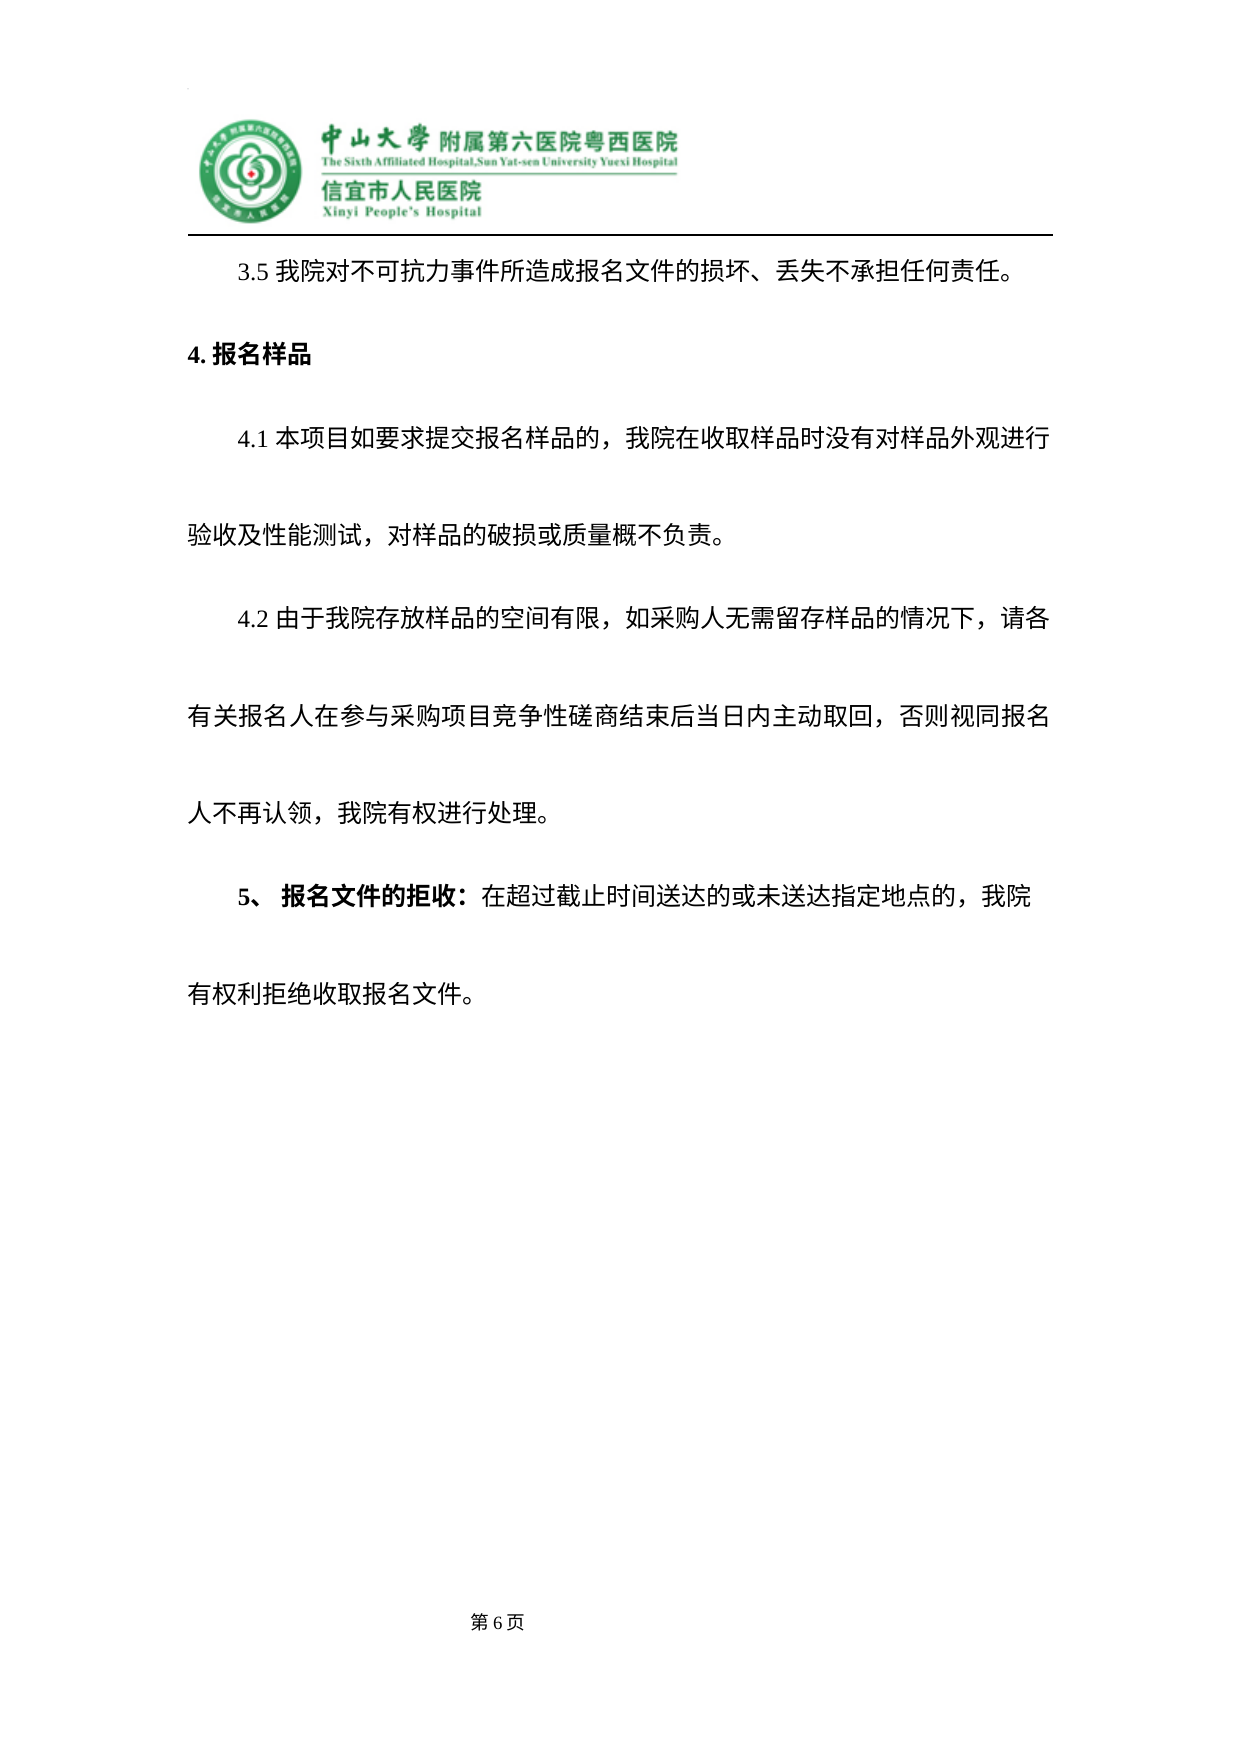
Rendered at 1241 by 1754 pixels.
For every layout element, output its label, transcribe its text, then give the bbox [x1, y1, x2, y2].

list 报名样品 [143, 321, 1053, 386]
text 5、 报名文件的拒收：在超过截止时间送达的或未送达指定地点的，我院有权利拒绝收取报名文件。 [187, 862, 1053, 1025]
picture [187, 88, 696, 233]
text 4.2 由于我院存放样品的空间有限，如采购人无需留存样品的情况下，请各有关报名人在参与采购项目竞争性磋商结束后当日内主动取回，否则视同报名人不再认领，我院有权进行处理。 [187, 584, 1053, 844]
text 3.5 我院对不可抗力事件所造成报名文件的损坏、丢失不承担任何责任。 [187, 237, 1053, 302]
text 4.1 本项目如要求提交报名样品的，我院在收取样品时没有对样品外观进行验收及性能测试，对样品的破损或质量概不负责。 [187, 404, 1053, 566]
